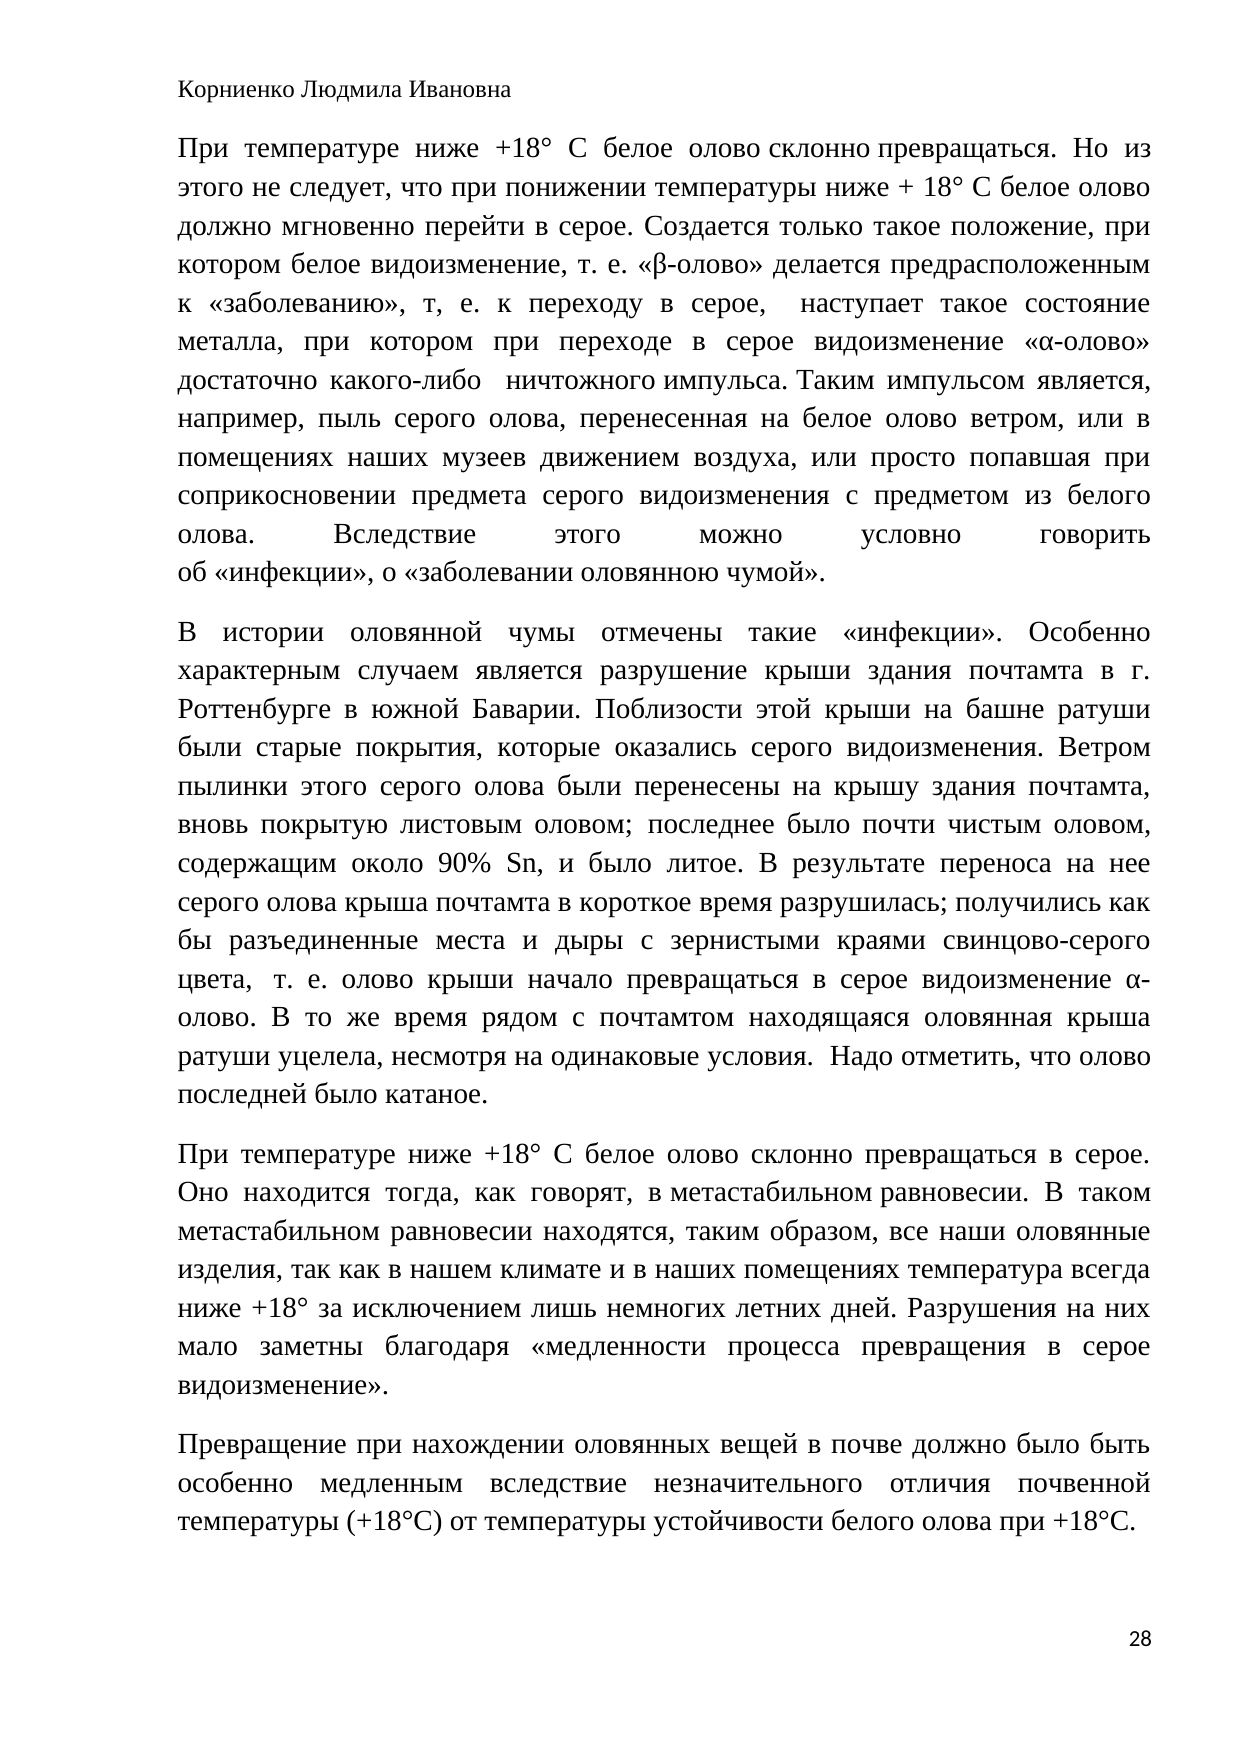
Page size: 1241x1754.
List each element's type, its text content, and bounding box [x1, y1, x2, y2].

text В истории оловянной чумы отмечены такие «инфекции». Особенно характерным случаем является разрушение крыши здания почтамта в г. Роттенбурге в южной Баварии. Поблизости этой крыши на башне ратуши были старые покрытия, которые оказались серого видоизменения. Ветром пылинки этого серого олова были перенесены на крышу здания почтамта, вновь покрытую листовым оловом; последнее было почти чистым оловом, содержащим около 90% Sn, и было литое. В результате переноса на нее серого олова крыша почтамта в короткое время разрушилась; получились как бы разъединенные места и дыры с зернистыми краями свинцово-серого цвета, т. е. олово крыши начало превращаться в серое видоизменение α-олово. В то же время рядом с почтамтом находящаяся оловянная крыша ратуши уцелела, несмотря на одинаковые условия. Надо отметить, что олово последней было катаное. [177, 614, 1152, 1110]
text При температуре ниже +18° С белое олово склонно превращаться. Но из этого не следует, что при понижении температуры ниже + 18° С белое олово должно мгновенно перейти в серое. Создается только такое положение, при котором белое видоизменение, т. е. «β-олово» делается предрасположенным к «заболеванию», т, е. к переходу в серое, наступает такое состояние металла, при котором при переходе в серое видоизменение «α-олово» достаточно какого-либо ничтожного импульса. Таким импульсом является, например, пыль серого олова, перенесенная на белое олово ветром, или в помещениях наших музеев движением воздуха, или просто попавшая при соприкосновении предмета серого видоизменения с предметом из белого олова. Вследствие этого можно условно говорить об «инфекции», о «заболевании оловянною чумой». [177, 131, 1152, 588]
text Превращение при нахождении оловянных вещей в почве должно было быть особенно медленным вследствие незначительного отличия почвенной температуры (+18°С) от температуры устойчивости белого олова при +18°С. [177, 1426, 1152, 1537]
text При температуре ниже +18° С белое олово склонно превращаться в серое. Оно находится тогда, как говорят, в метастабильном равновесии. В таком метастабильном равновесии находятся, таким образом, все наши оловянные изделия, так как в нашем климате и в наших помещениях температура всегда ниже +18° за исключением лишь немногих летних дней. Разрушения на них мало заметны благодаря «медленности процесса превращения в серое видоизменение». [177, 1136, 1152, 1401]
